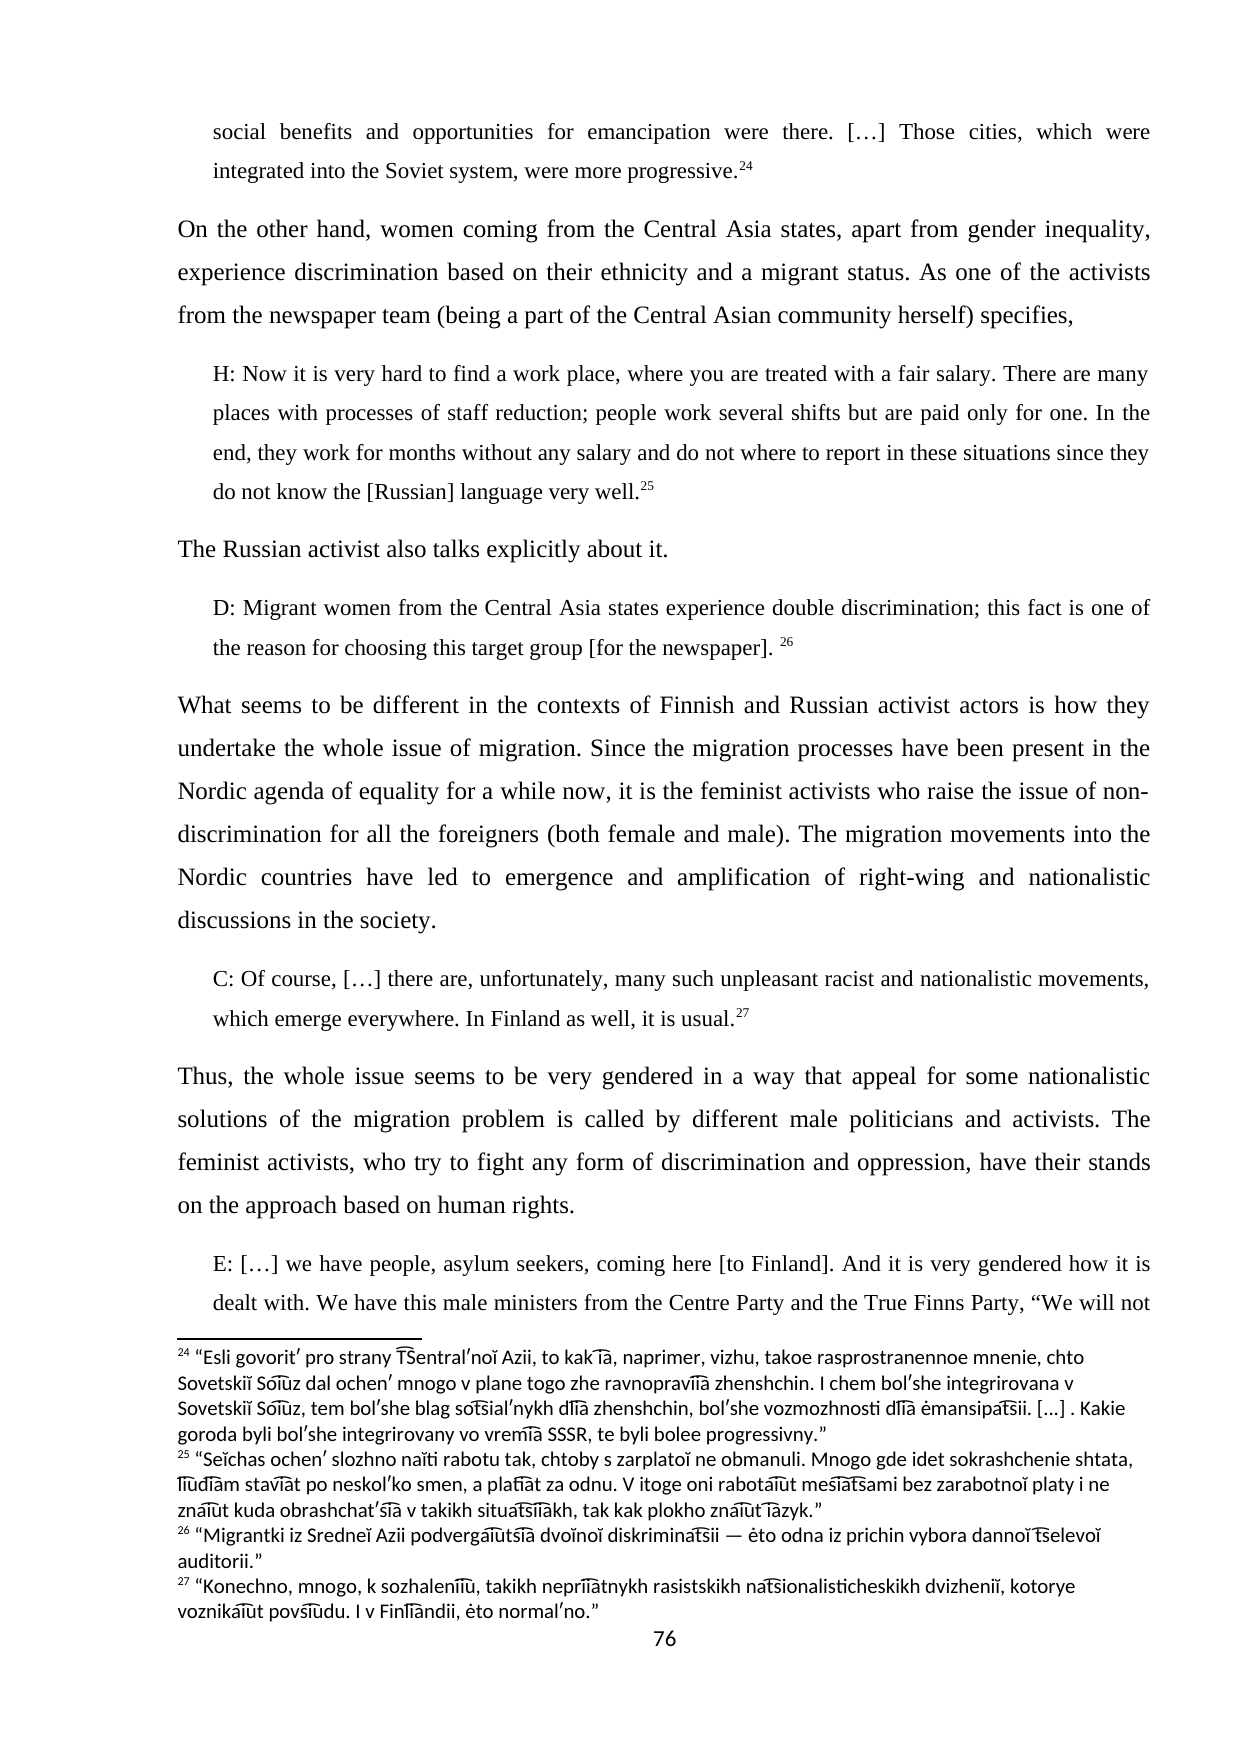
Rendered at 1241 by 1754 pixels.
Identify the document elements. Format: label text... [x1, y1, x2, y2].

text C: Of course, […] there are, unfortunately, many such unpleasant racist and nationalistic movements, which emerge everywhere. In Finland as well, it is usual. [213, 965, 1152, 1031]
text What seems to be different in the contexts of Finnish and Russian activist actors is how they undertake the whole issue of migration. Since the migration processes have been present in the Nordic agenda of equality for a while now, it is the feminist activists who raise the issue of non-discrimination for all the foreigners (both female and male). The migration movements into the Nordic countries have led to emergence and amplification of right-wing and nationalistic discussions in the society. [177, 690, 1152, 934]
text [213, 118, 1152, 184]
text D: Migrant women from the Central Asia states experience double discrimination; this fact is one of the reason for choosing this target group [for the newspaper]. [213, 594, 1152, 660]
text On the other hand, women coming from the Central Asia states, apart from gender inequality, experience discrimination based on their ethnicity and a migrant status. As one of the activists from the newspaper team (being a part of the Central Asian community herself) specifies, [177, 214, 1152, 329]
text The Russian activist also talks explicitly about it. [177, 534, 1152, 563]
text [213, 1250, 1152, 1316]
text Thus, the whole issue seems to be very gendered in a way that appeal for some nationalistic solutions of the migration problem is called by different male politicians and activists. The feminist activists, who try to fight any form of discrimination and oppression, have their stands on the approach based on human rights. [177, 1061, 1152, 1219]
text H: Now it is very hard to find a work place, where you are treated with a fair salary. There are many places with processes of staff reduction; people work several shifts but are paid only for one. In the end, they work for months without any salary and do not where to report in these situations since they do not know the [Russian] language very well. [213, 360, 1152, 504]
